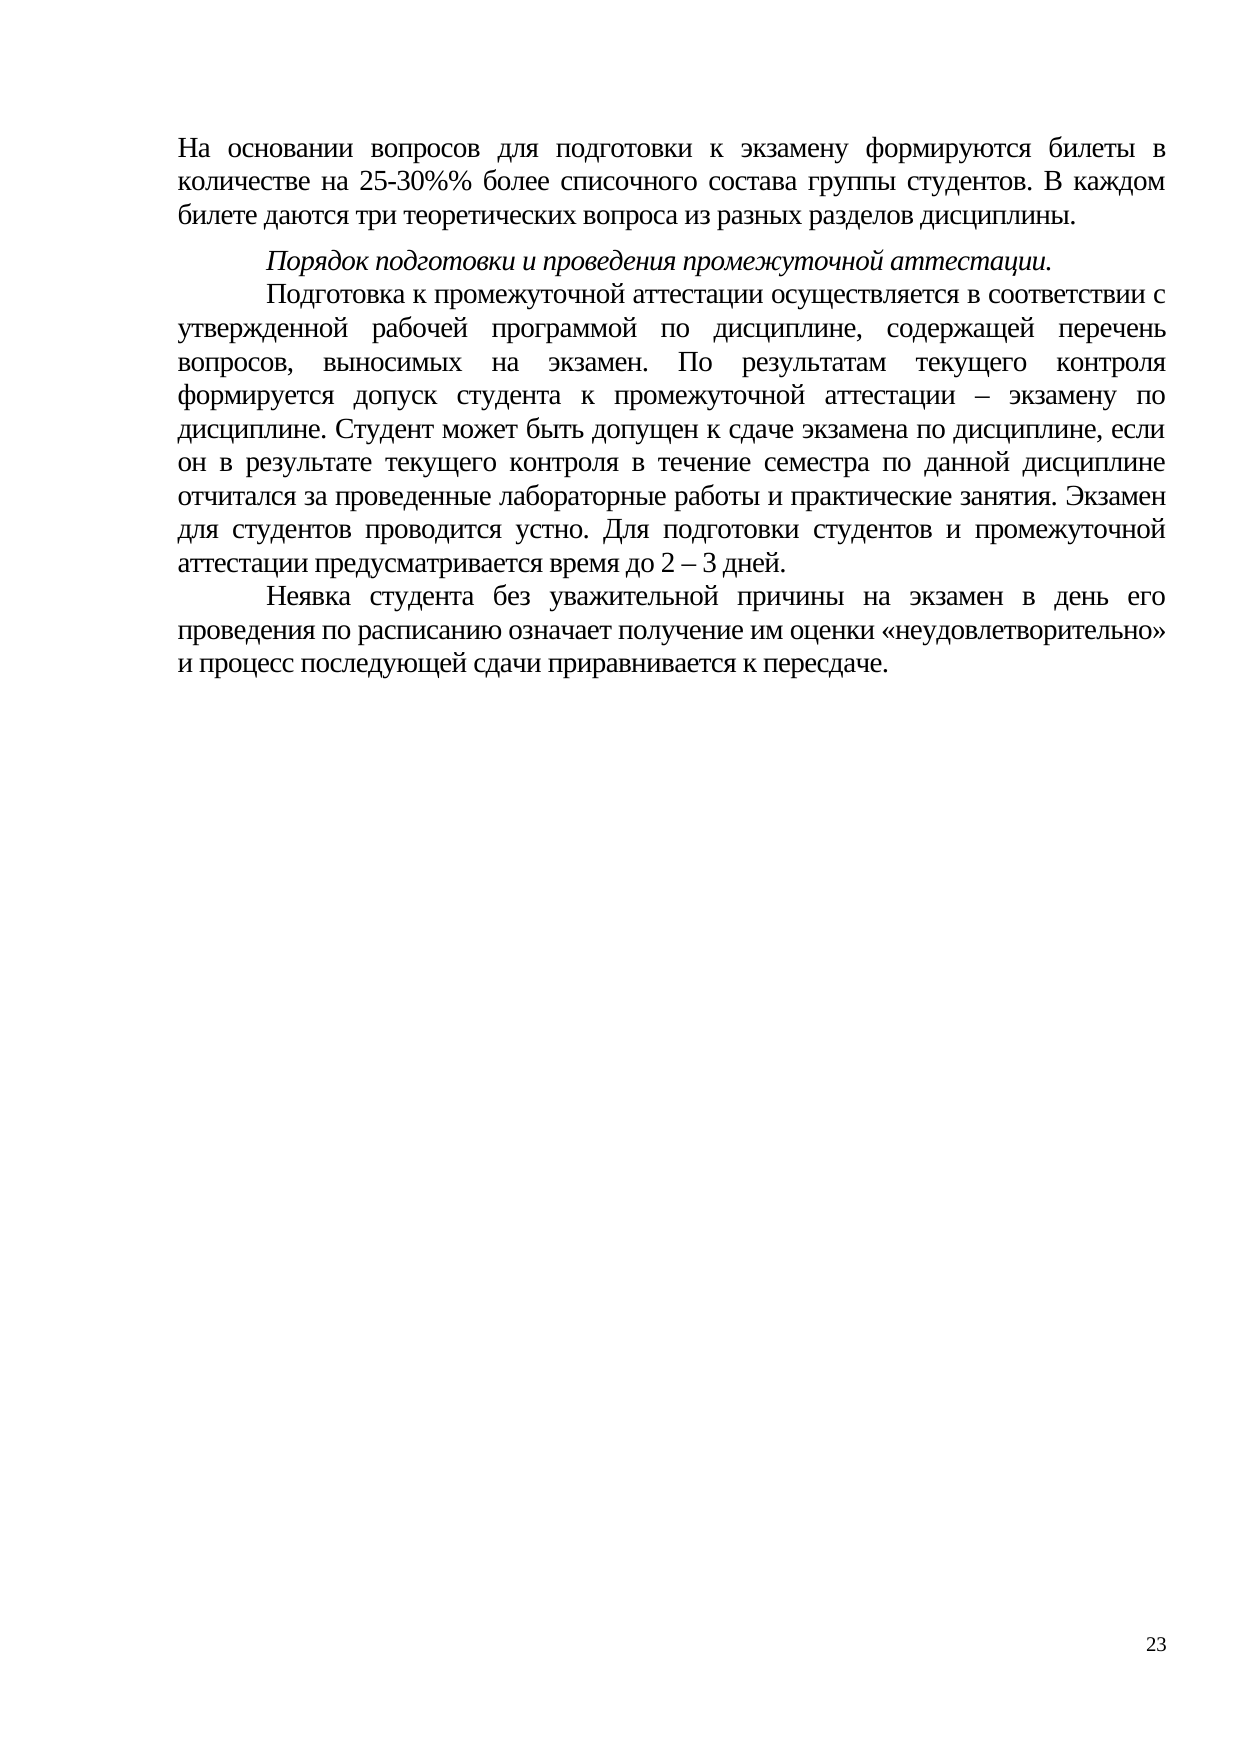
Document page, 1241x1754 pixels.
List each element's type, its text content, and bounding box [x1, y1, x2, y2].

text Порядок подготовки и проведения промежуточной аттестации. [177, 243, 1167, 277]
text На основании вопросов для подготовки к экзамену формируются билеты в количестве на 25-30%% более списочного состава группы студентов. В каждом билете даются три теоретических вопроса из разных разделов дисциплины. [177, 130, 1167, 231]
text Неявка студента без уважительной причины на экзамен в день его проведения по расписанию означает получение им оценки «неудовлетворительно» и процесс последующей сдачи приравнивается к пересдаче. [177, 578, 1167, 679]
text Подготовка к промежуточной аттестации осуществляется в соответствии с утвержденной рабочей программой по дисциплине, содержащей перечень вопросов, выносимых на экзамен. По результатам текущего контроля формируется допуск студента к промежуточной аттестации – экзамену по дисциплине. Студент может быть допущен к сдаче экзамена по дисциплине, если он в результате текущего контроля в течение семестра по данной дисциплине отчитался за проведенные лабораторные работы и практические занятия. Экзамен для студентов проводится устно. Для подготовки студентов и промежуточной аттестации предусматривается время до 2 – 3 дней. [177, 277, 1167, 578]
